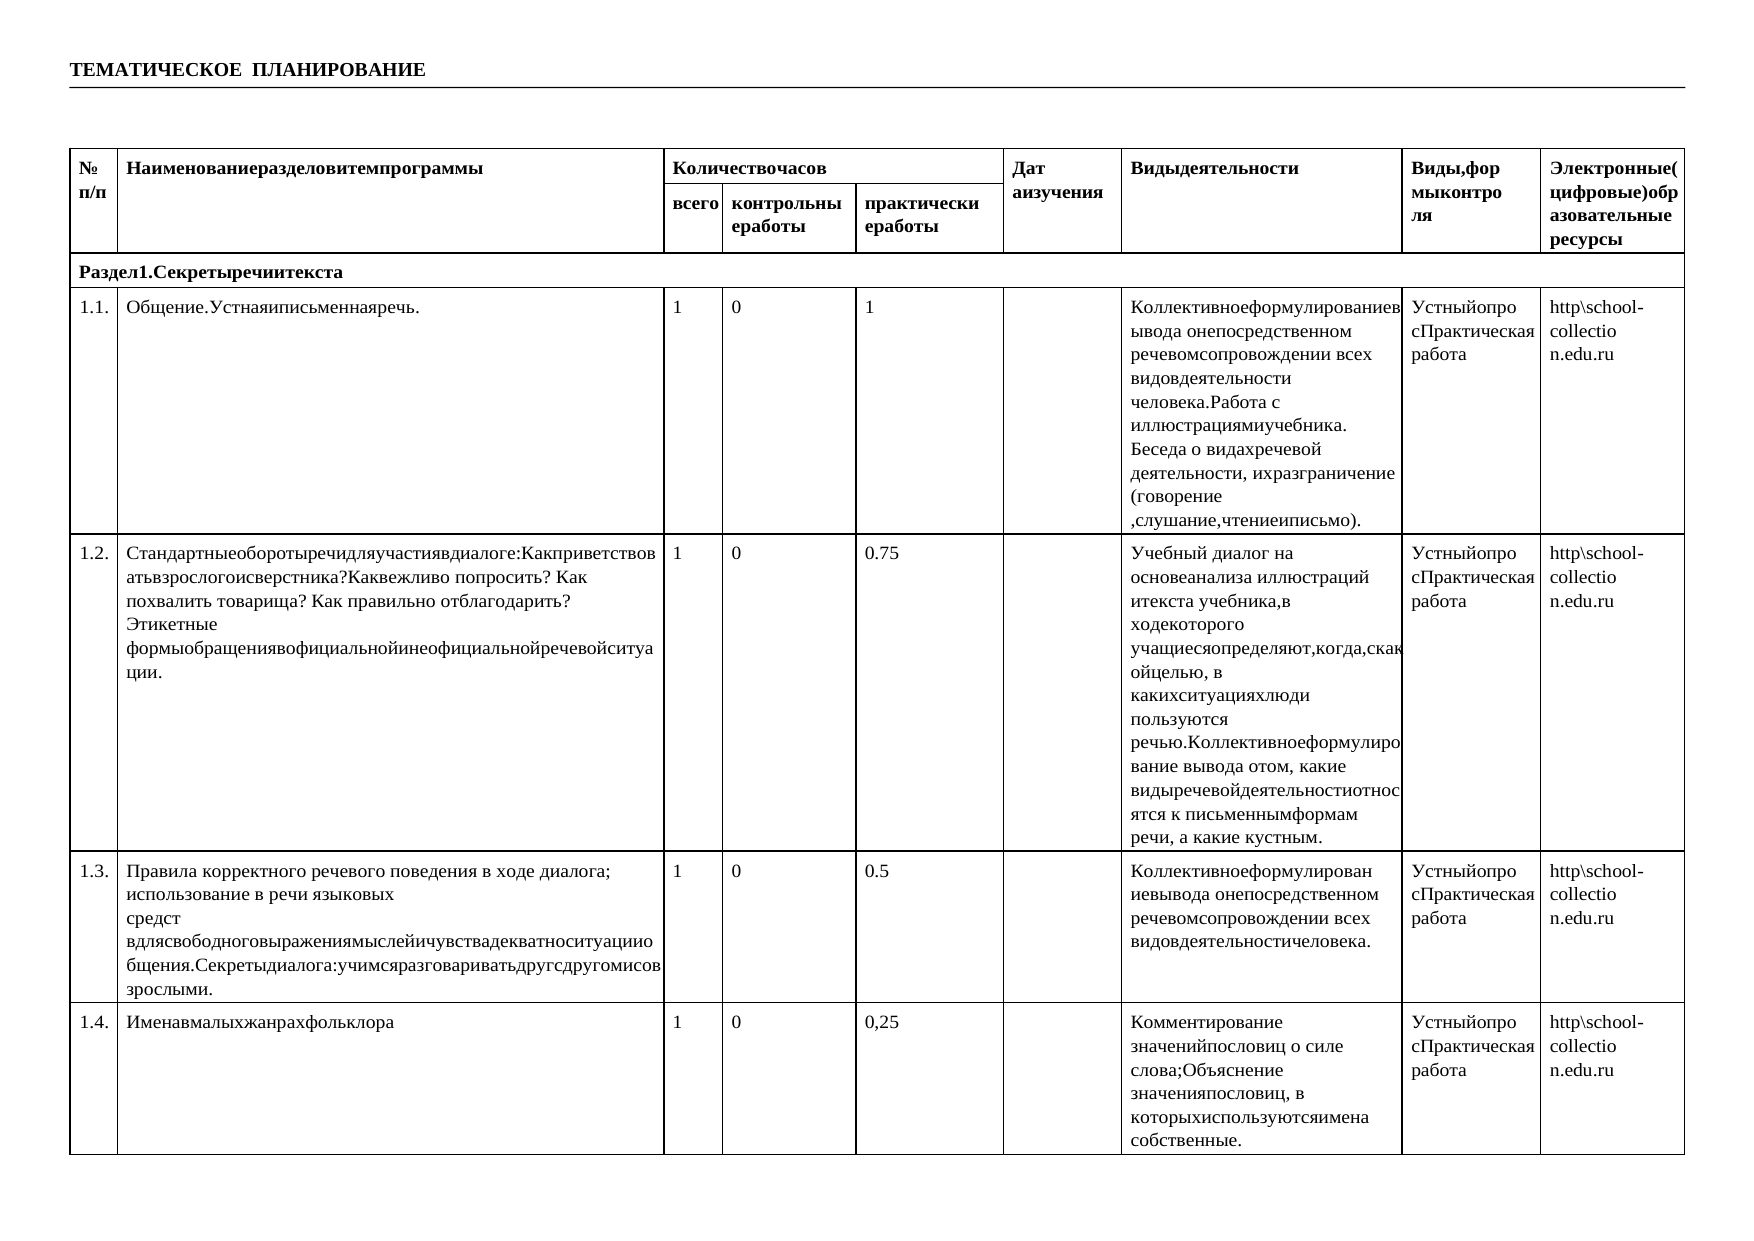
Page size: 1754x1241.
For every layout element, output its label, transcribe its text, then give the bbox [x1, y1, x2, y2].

table_cell Коллективноеформулированиевывода онепосредственном речевомсопровождении всех видовдеятельности человека.Работа с иллюстрациямиучебника. Беседа о видахречевой деятельности, ихразграничение (говорение,слушание,чтениеиписьмо). [1122, 288, 1401, 533]
table_cell http\school-collection.edu.ru [1541, 288, 1684, 533]
table_cell контрольныеработы [723, 184, 855, 252]
table_cell Комментирование значенийпословиц о силе слова;Объяснение значенияпословиц, в которыхиспользуютсяимена собственные. [1122, 1003, 1401, 1153]
table_cell 1.4. [71, 1003, 117, 1153]
table_header Видыдеятельности [1122, 149, 1401, 252]
table_cell УстныйопросПрактическаяработа [1403, 288, 1540, 533]
table_cell Стандартныеоборотыречидляучастиявдиалоге:Какприветствоватьвзрослогоисверстника?Каквежливо попросить? Как похвалить товарища? Как правильно отблагодарить? Этикетные формыобращениявофициальнойинеофициальнойречевойситуации. [118, 535, 663, 850]
table_cell Именавмалыхжанрахфольклора [118, 1003, 663, 1153]
table_cell 1.3. [71, 852, 117, 1002]
table_header Количествочасов [665, 149, 1003, 182]
table_cell УстныйопросПрактическаяработа [1403, 852, 1540, 1002]
table_header №п/п [71, 149, 117, 252]
table_cell http\school-collection.edu.ru [1541, 1003, 1684, 1153]
table_cell 1.1. [71, 288, 117, 533]
table_cell 1 [665, 1003, 722, 1153]
table_cell [1004, 535, 1121, 850]
table_cell всего [665, 184, 722, 252]
table_cell http\school-collection.edu.ru [1541, 535, 1684, 850]
table_cell [1004, 288, 1121, 533]
table_header Электронные(цифровые)образовательныересурсы [1541, 149, 1684, 252]
table_cell 0,25 [857, 1003, 1003, 1153]
table_cell 1.2. [71, 535, 117, 850]
table_cell 1 [665, 288, 722, 533]
table_cell 1 [665, 535, 722, 850]
table_cell 1 [857, 288, 1003, 533]
table_cell Учебный диалог на основеанализа иллюстраций итекста учебника,в ходекоторого учащиесяопределяют,когда,скакойцелью, в какихситуацияхлюди пользуются речью.Коллективноеформулирование вывода отом, какие видыречевойдеятельностиотносятся к письменнымформам речи, а какие кустным. [1122, 535, 1401, 850]
table_cell Раздел1.Секретыречиитекста [71, 254, 1684, 287]
table_cell http\school-collection.edu.ru [1541, 852, 1684, 1002]
table_cell 0 [723, 852, 855, 1002]
table_cell УстныйопросПрактическаяработа [1403, 1003, 1540, 1153]
table_cell 1 [665, 852, 722, 1002]
table_cell 0.75 [857, 535, 1003, 850]
table_cell УстныйопросПрактическаяработа [1403, 535, 1540, 850]
table_header Виды,формыконтроля [1403, 149, 1540, 252]
table_header Датаизучения [1004, 149, 1121, 252]
table_cell Общение.Устнаяиписьменнаяречь. [118, 288, 663, 533]
table_cell 0 [723, 288, 855, 533]
table_cell 0 [723, 1003, 855, 1153]
table_cell практическиеработы [857, 184, 1003, 252]
table_cell [1004, 852, 1121, 1002]
table_cell 0.5 [857, 852, 1003, 1002]
table_cell [1004, 1003, 1121, 1153]
table_cell Коллективноеформулированиевывода онепосредственном речевомсопровождении всех видовдеятельностичеловека. [1122, 852, 1401, 1002]
table_header Наименованиеразделовитемпрограммы [118, 149, 663, 252]
table_cell Правила корректного речевого поведения в ходе диалога; использование в речи языковых средствдлясвободноговыражениямыслейичувствадекватноситуацииобщения.Секретыдиалога:учимсяразговариватьдругсдругомисовзрослыми. [118, 852, 663, 1002]
text ТЕМАТИЧЕСКОЕ ПЛАНИРОВАНИЕ [69, 58, 1698, 81]
table_cell 0 [723, 535, 855, 850]
